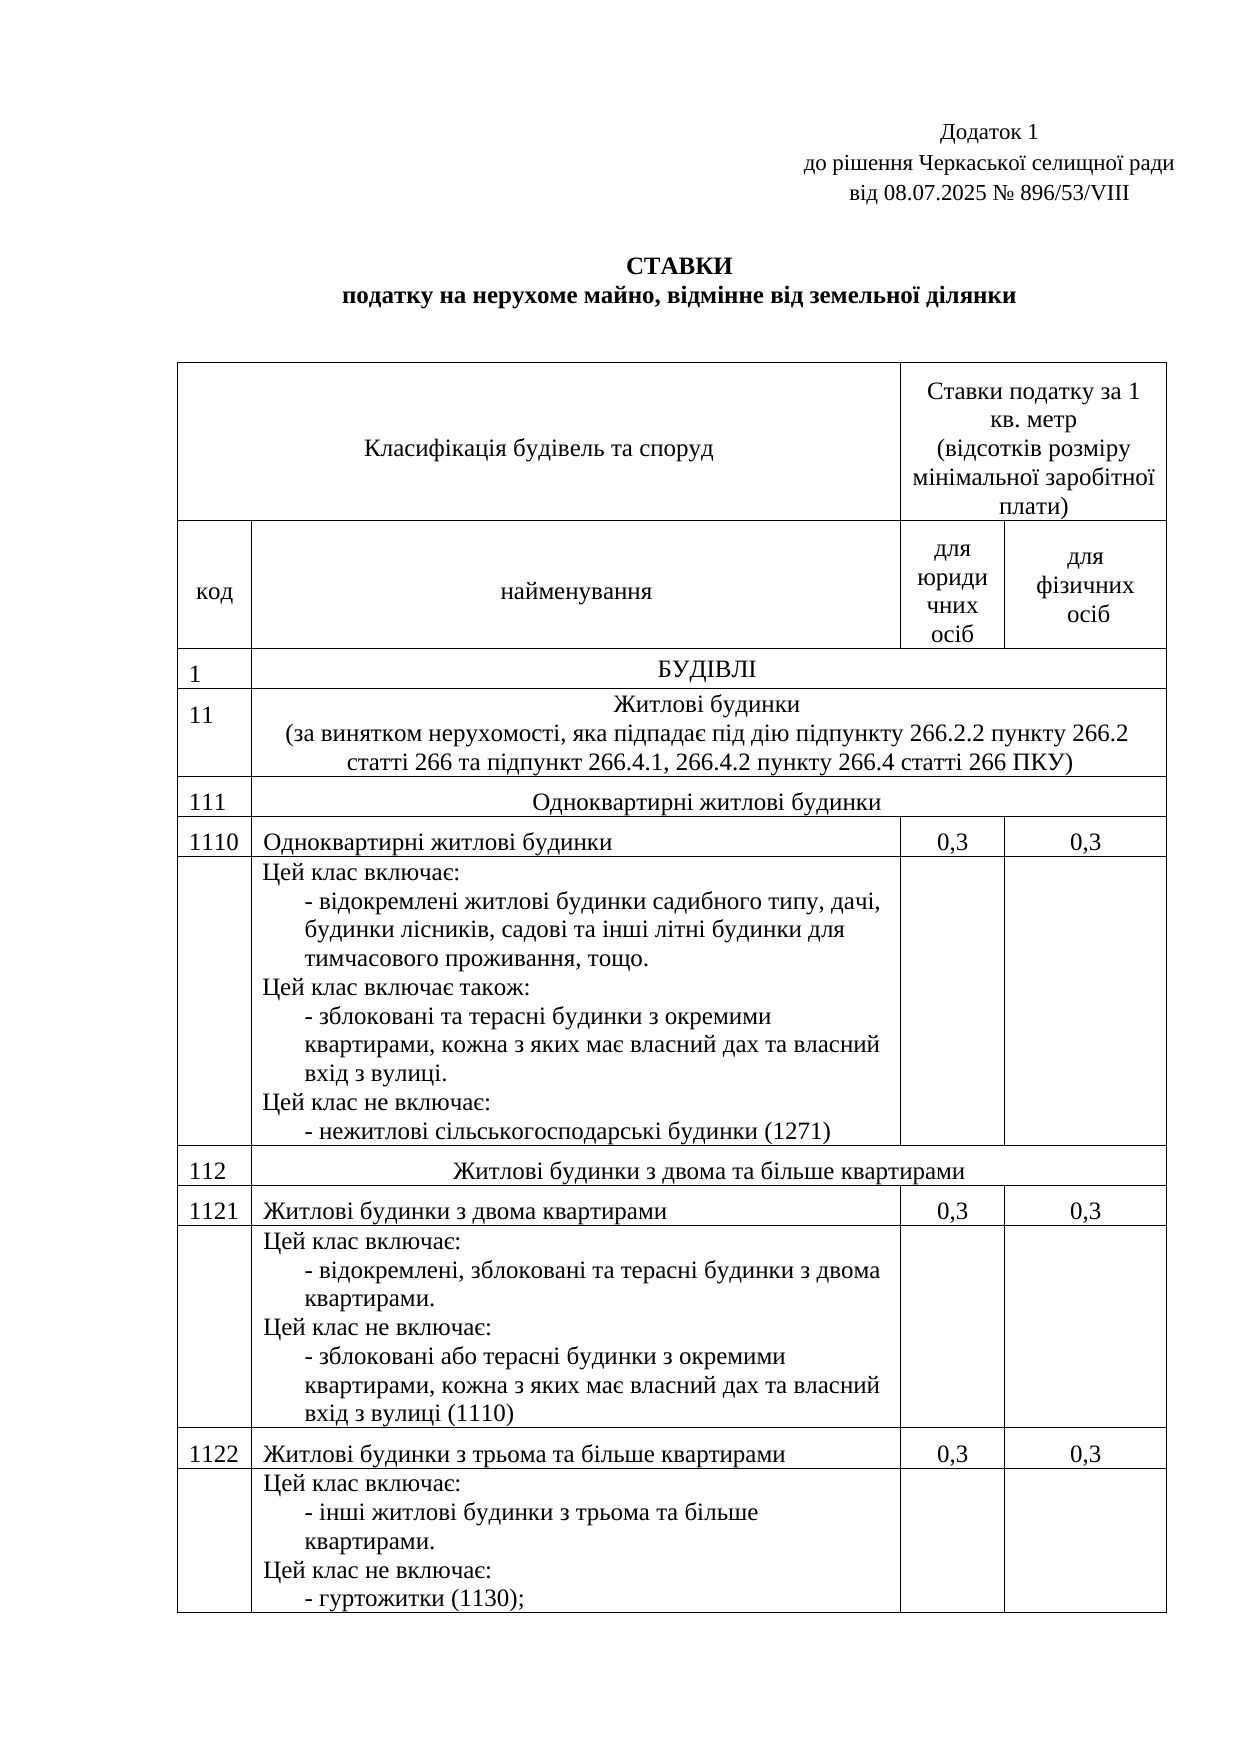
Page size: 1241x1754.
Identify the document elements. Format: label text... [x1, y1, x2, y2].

table_cell 111 [178, 777, 251, 816]
table_cell БУДІВЛІ [252, 649, 1166, 688]
table_cell 0,3 [901, 1428, 1004, 1467]
table_cell 0,3 [901, 1186, 1004, 1225]
table_cell 0,3 [1005, 817, 1166, 856]
table_cell [1005, 1226, 1166, 1427]
table_cell [901, 857, 1004, 1144]
table_cell [1005, 857, 1166, 1144]
table_header Ставки податку за 1 кв. метр (відсотків розміру мінімальної заробітної плати) [901, 363, 1166, 519]
table_cell [901, 1226, 1004, 1427]
table_cell [178, 1226, 251, 1427]
table_cell найменування [252, 521, 900, 648]
table_header Класифікація будівель та споруд [178, 363, 900, 519]
table_cell Одноквартирні житлові будинки [252, 817, 900, 856]
table_cell для юридичних осіб [901, 521, 1004, 648]
table_cell 1110 [178, 817, 251, 856]
text Додаток 1 [797, 118, 1181, 144]
table_cell 1121 [178, 1186, 251, 1225]
table_cell 1 [178, 649, 251, 688]
table_cell [178, 857, 251, 1144]
table_cell [178, 1469, 251, 1612]
table_cell Житлові будинки (за винятком нерухомості, яка підпадає під дію підпункту 266.2.2 пункту 266.2 статті 266 та підпункт 266.4.1, 266.4.2 пункту 266.4 статті 266 ПКУ) [252, 689, 1166, 776]
table_cell Цей клас включає: - відокремлені, зблоковані та терасні будинки з двома квартирами. Цей клас не включає: - зблоковані або терасні будинки з окремими квартирами, кожна з яких має власний дах та власний вхід з вулиці (1110) [252, 1226, 900, 1427]
table_cell Одноквартирні житлові будинки [252, 777, 1166, 816]
table_cell Житлові будинки з трьома та більше квартирами [252, 1428, 900, 1467]
table_cell 0,3 [901, 817, 1004, 856]
table_cell Житлові будинки з двома та більше квартирами [252, 1146, 1166, 1185]
text від 08.07.2025 № 896/53/VIII [797, 179, 1181, 206]
table_cell 0,3 [1005, 1428, 1166, 1467]
text СТАВКИ податку на нерухоме майно, відмінне від земельної ділянки [177, 251, 1181, 308]
table_cell для фізичних осіб [1005, 521, 1166, 648]
table_cell 0,3 [1005, 1186, 1166, 1225]
table_cell Цей клас включає: - відокремлені житлові будинки садибного типу, дачі, будинки лісників, садові та інші літні будинки для тимчасового проживання, тощо. Цей клас включає також: - зблоковані та терасні будинки з окремими квартирами, кожна з яких має власний дах та власний вхід з вулиці. Цей клас не включає: - нежитлові сільськогосподарські будинки (1271) [252, 857, 900, 1144]
table_cell 1122 [178, 1428, 251, 1467]
text до рішення Черкаської селищної ради [797, 149, 1181, 175]
table_cell 112 [178, 1146, 251, 1185]
table_cell код [178, 521, 251, 648]
table_cell [1005, 1469, 1166, 1612]
table_cell 11 [178, 689, 251, 776]
table_cell Житлові будинки з двома квартирами [252, 1186, 900, 1225]
table_cell [901, 1469, 1004, 1612]
